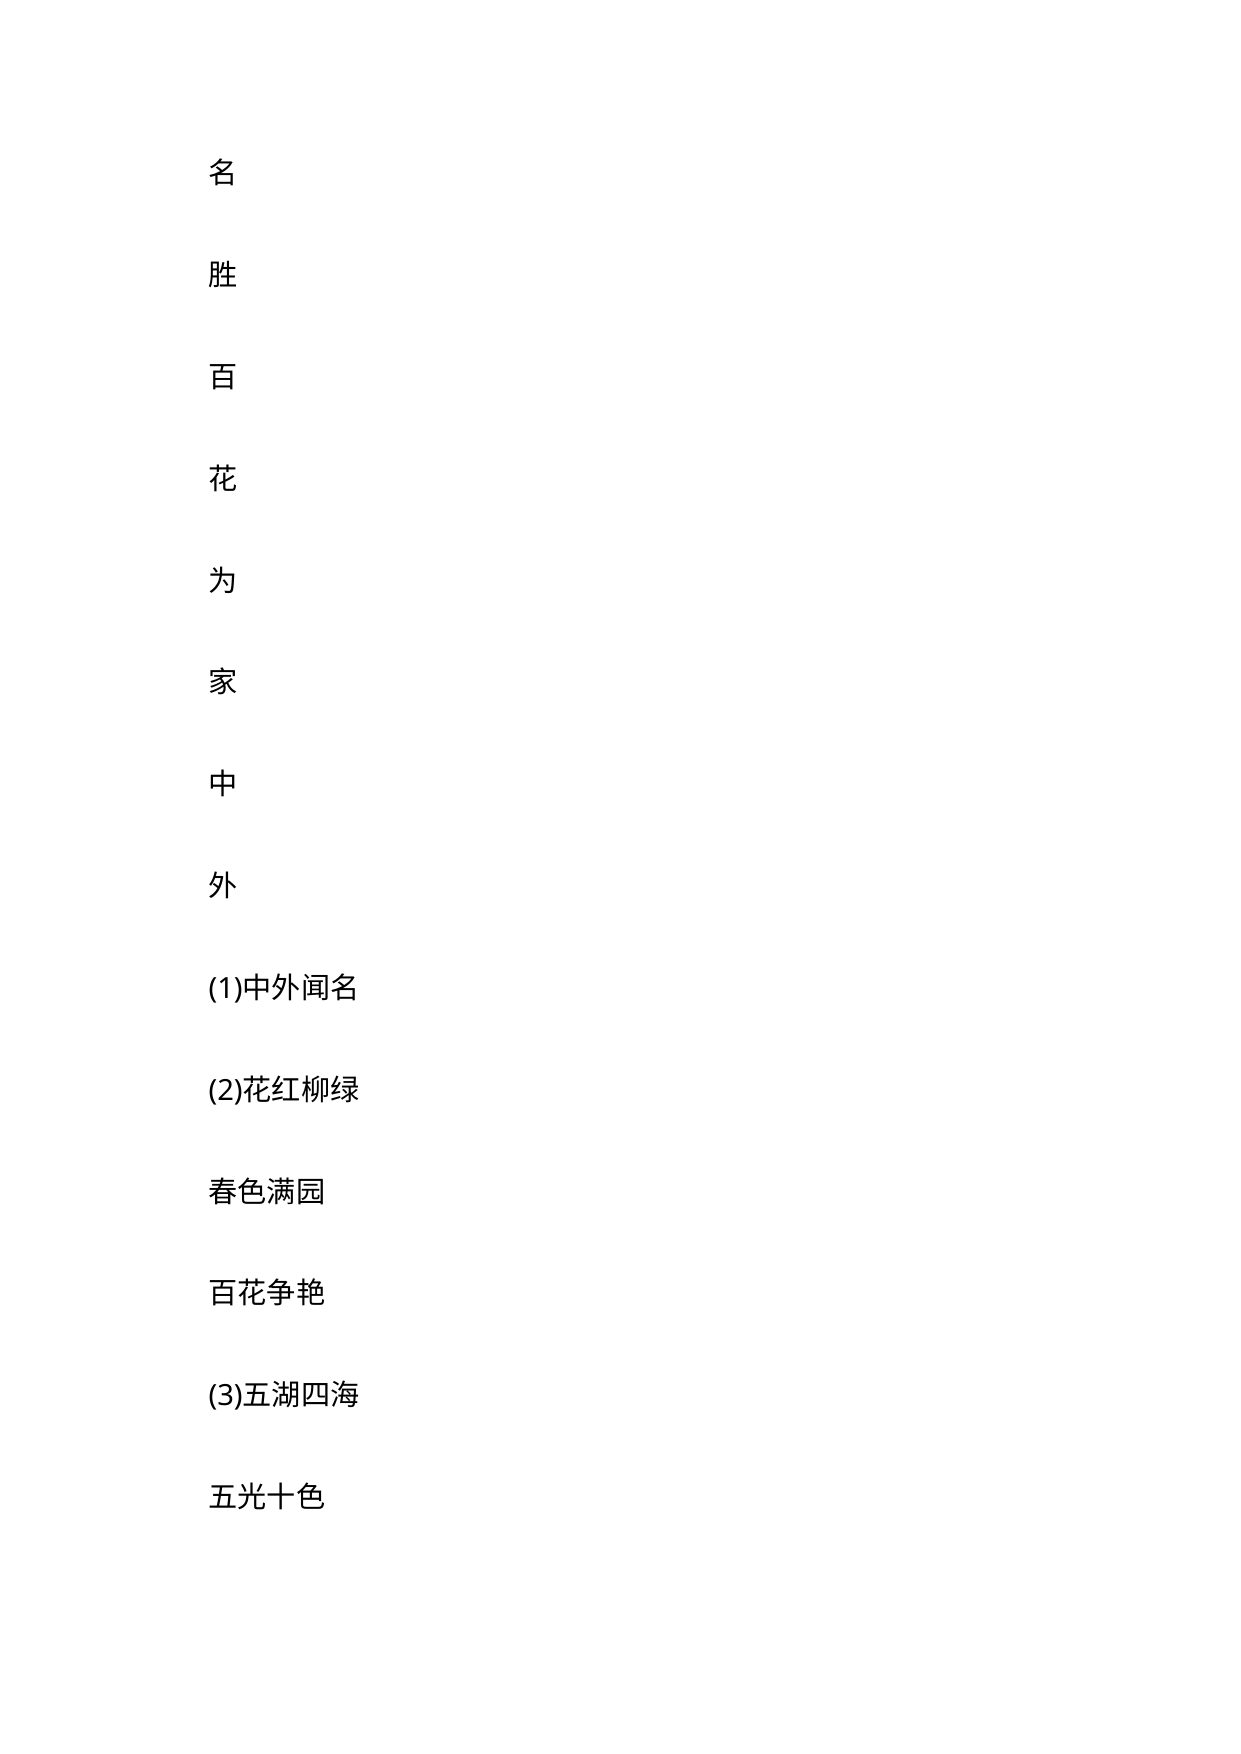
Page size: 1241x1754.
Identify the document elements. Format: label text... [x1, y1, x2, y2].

text (2)花红柳绿 [150, 1066, 1090, 1108]
text 名 [150, 150, 1090, 192]
text 百 [150, 353, 1090, 396]
text 百花争艳 [150, 1270, 1090, 1312]
text (1)中外闻名 [150, 964, 1090, 1007]
text 为 [150, 557, 1090, 599]
text 外 [150, 862, 1090, 905]
text 胜 [150, 252, 1090, 294]
text 春色满园 [150, 1168, 1090, 1210]
text 家 [150, 659, 1090, 701]
text 五光十色 [150, 1474, 1090, 1516]
text (3)五湖四海 [150, 1372, 1090, 1414]
text 花 [150, 455, 1090, 498]
text 中 [150, 761, 1090, 803]
